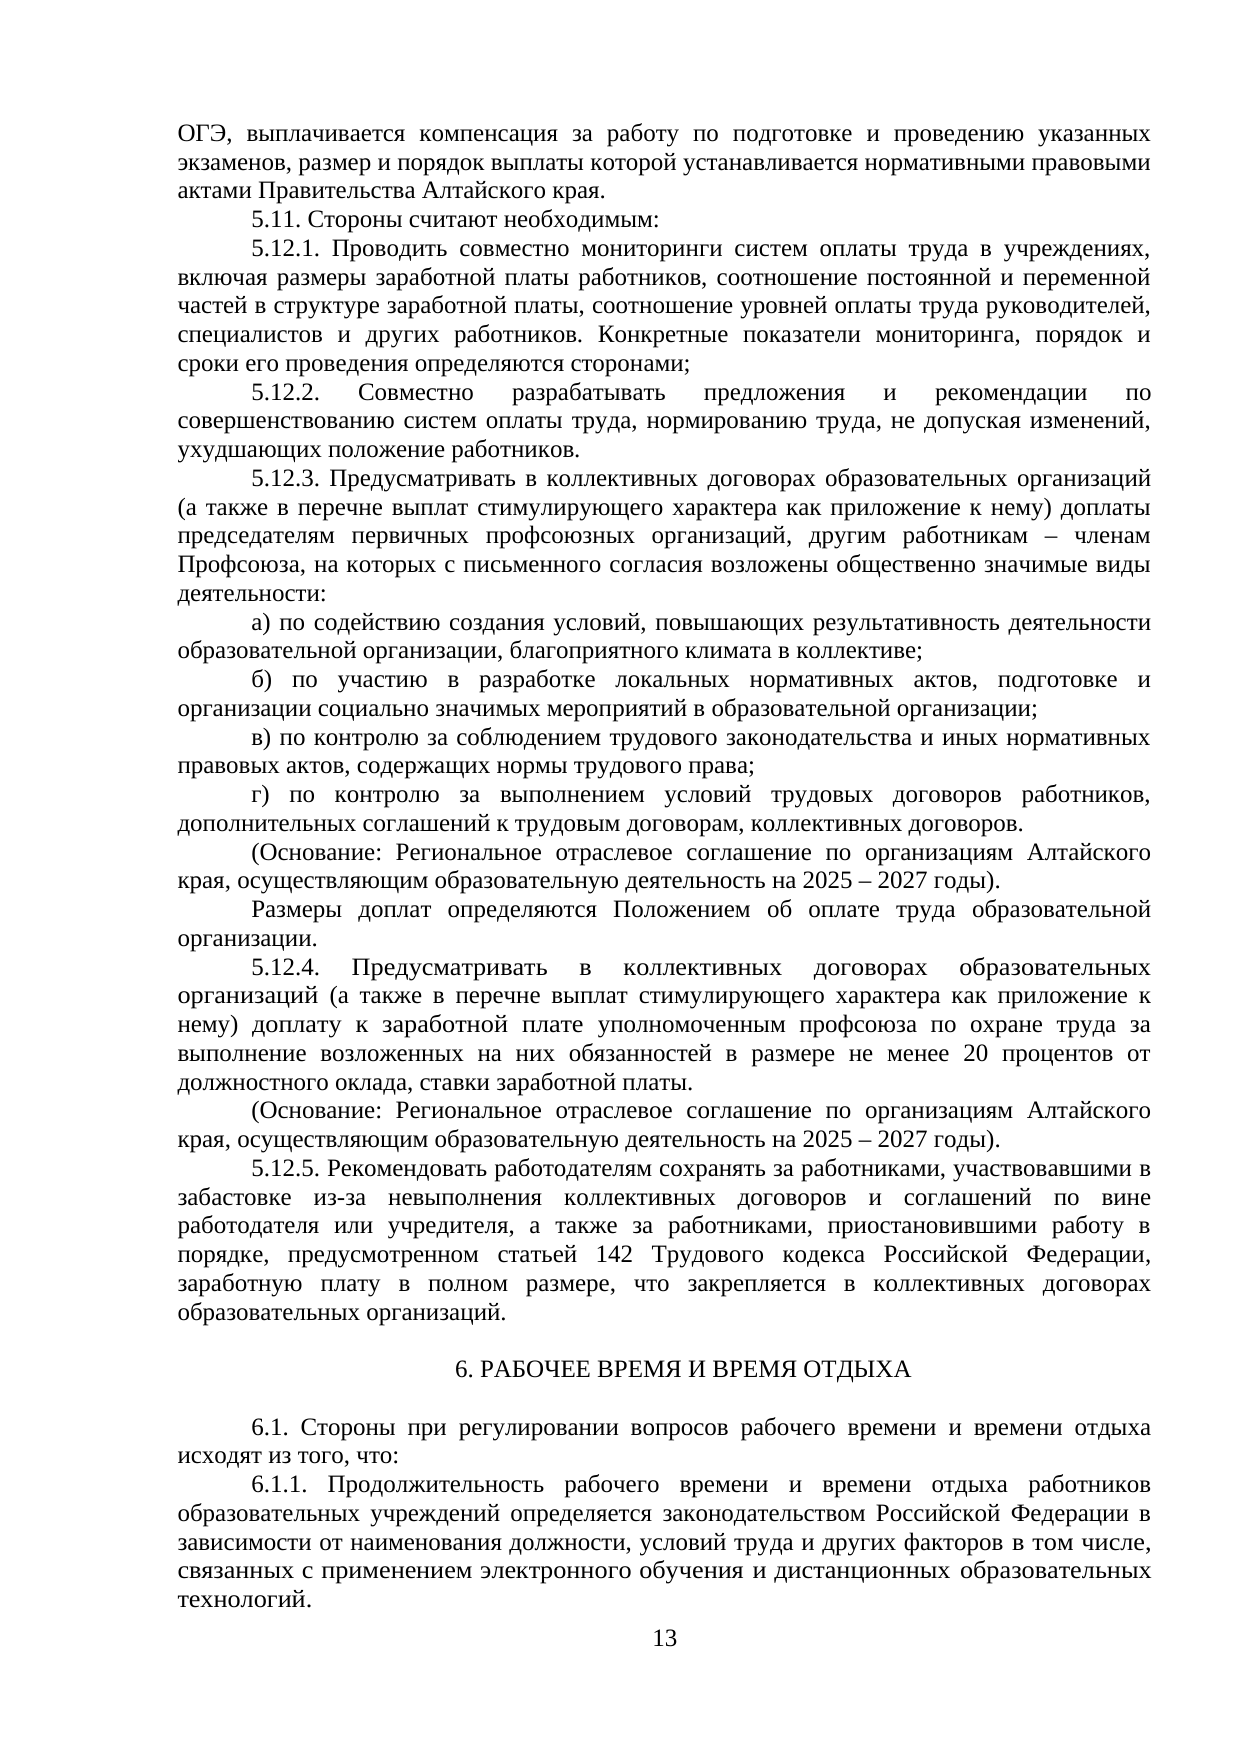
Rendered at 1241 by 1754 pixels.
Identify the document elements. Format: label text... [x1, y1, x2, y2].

text 5.12.3. Предусматривать в коллективных договорах образовательных организаций (а также в перечне выплат стимулирующего характера как приложение к нему) доплаты председателям первичных профсоюзных организаций, другим работникам – членам Профсоюза, на которых с письменного согласия возложены общественно значимые виды деятельности: [177, 463, 1152, 607]
text г) по контролю за выполнением условий трудовых договоров работников, дополнительных соглашений к трудовым договорам, коллективных договоров. [177, 779, 1152, 837]
text (Основание: Региональное отраслевое соглашение по организациям Алтайского края, осуществляющим образовательную деятельность на 2025 – 2027 годы). [177, 837, 1152, 894]
text 6. РАБОЧЕЕ ВРЕМЯ И ВРЕМЯ ОТДЫХА [215, 1354, 1152, 1383]
text Размеры доплат определяются Положением об оплате труда образовательной организации. [177, 894, 1152, 952]
text (Основание: Региональное отраслевое соглашение по организациям Алтайского края, осуществляющим образовательную деятельность на 2025 – 2027 годы). [177, 1096, 1152, 1153]
text 5.12.1. Проводить совместно мониторинги систем оплаты труда в учреждениях, включая размеры заработной платы работников, соотношение постоянной и переменной частей в структуре заработной платы, соотношение уровней оплаты труда руководителей, специалистов и других работников. Конкретные показатели мониторинга, порядок и сроки его проведения определяются сторонами; [177, 233, 1152, 377]
text в) по контролю за соблюдением трудового законодательства и иных нормативных правовых актов, содержащих нормы трудового права; [177, 722, 1152, 779]
text 6.1.1. Продолжительность рабочего времени и времени отдыха работников образовательных учреждений определяется законодательством Российской Федерации в зависимости от наименования должности, условий труда и других факторов в том числе, связанных с применением электронного обучения и дистанционных образовательных технологий. [177, 1469, 1152, 1613]
text 5.12.5. Рекомендовать работодателям сохранять за работниками, участвовавшими в забастовке из-за невыполнения коллективных договоров и соглашений по вине работодателя или учредителя, а также за работниками, приостановившими работу в порядке, предусмотренном статьей 142 Трудового кодекса Российской Федерации, заработную плату в полном размере, что закрепляется в коллективных договорах образовательных организаций. [177, 1153, 1152, 1326]
text 5.11. Стороны считают необходимым: [177, 204, 1152, 233]
text 5.12.2. Совместно разрабатывать предложения и рекомендации по совершенствованию систем оплаты труда, нормированию труда, не допуская изменений, ухудшающих положение работников. [177, 377, 1152, 463]
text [177, 118, 1152, 204]
text 6.1. Стороны при регулировании вопросов рабочего времени и времени отдыха исходят из того, что: [177, 1412, 1152, 1469]
text 5.12.4. Предусматривать в коллективных договорах образовательных организаций (а также в перечне выплат стимулирующего характера как приложение к нему) доплату к заработной плате уполномоченным профсоюза по охране труда за выполнение возложенных на них обязанностей в размере не менее 20 процентов от должностного оклада, ставки заработной платы. [177, 952, 1152, 1096]
text а) по содействию создания условий, повышающих результативность деятельности образовательной организации, благоприятного климата в коллективе; [177, 607, 1152, 664]
text б) по участию в разработке локальных нормативных актов, подготовке и организации социально значимых мероприятий в образовательной организации; [177, 664, 1152, 722]
